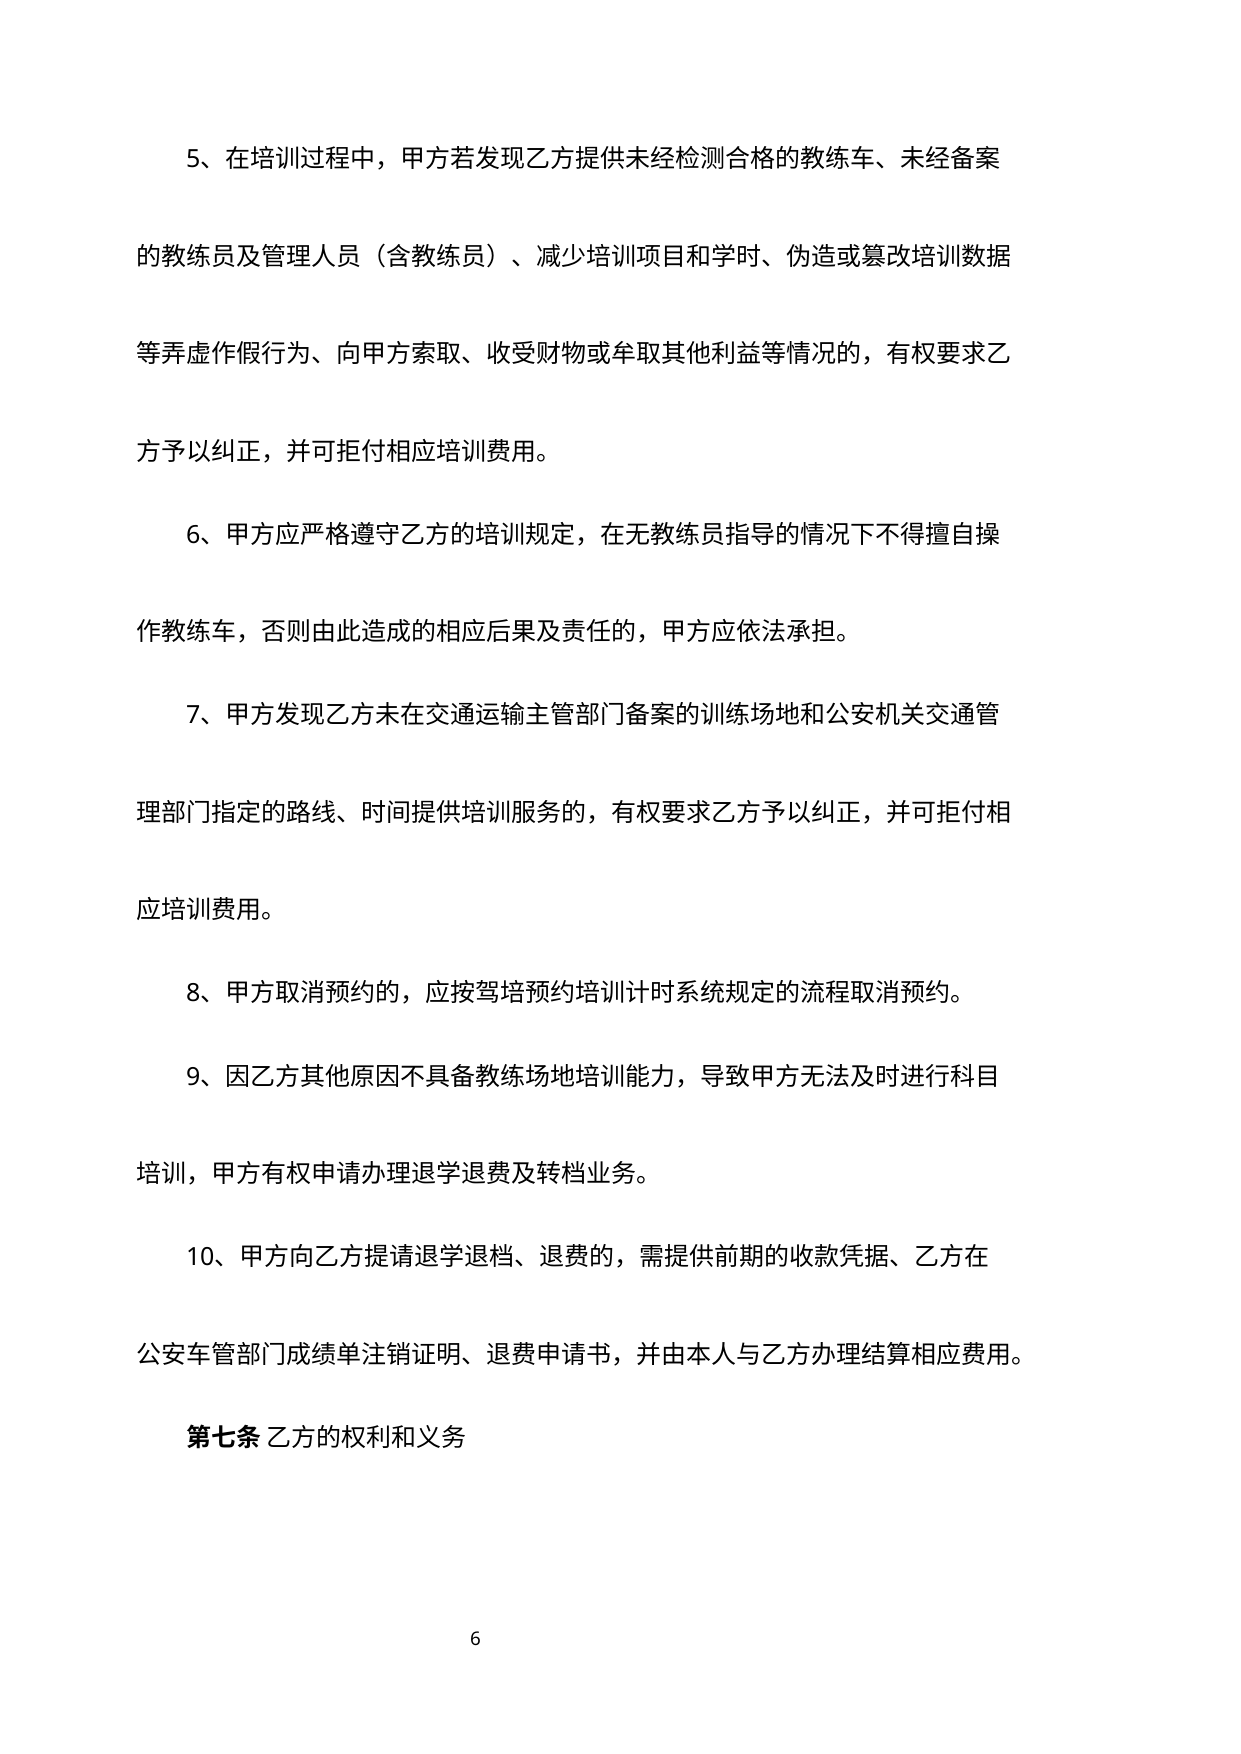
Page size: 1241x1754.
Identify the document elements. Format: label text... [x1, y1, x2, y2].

text 5、在培训过程中，甲方若发现乙方提供未经检测合格的教练车、未经备案的教练员及管理人员（含教练员）、减少培训项目和学时、伪造或篡改培训数据等弄虚作假行为、向甲方索取、收受财物或牟取其他利益等情况的，有权要求乙方予以纠正，并可拒付相应培训费用。 [136, 124, 1013, 482]
text 8、甲方取消预约的，应按驾培预约培训计时系统规定的流程取消预约。 [136, 958, 1013, 1023]
text 10、甲方向乙方提请退学退档、退费的，需提供前期的收款凭据、乙方在公安车管部门成绩单注销证明、退费申请书，并由本人与乙方办理结算相应费用。 [136, 1222, 1013, 1385]
text 第七条 乙方的权利和义务 [136, 1403, 1013, 1468]
text 6、甲方应严格遵守乙方的培训规定，在无教练员指导的情况下不得擅自操作教练车，否则由此造成的相应后果及责任的，甲方应依法承担。 [136, 500, 1013, 662]
text 9、因乙方其他原因不具备教练场地培训能力，导致甲方无法及时进行科目培训，甲方有权申请办理退学退费及转档业务。 [136, 1042, 1013, 1204]
text 7、甲方发现乙方未在交通运输主管部门备案的训练场地和公安机关交通管理部门指定的路线、时间提供培训服务的，有权要求乙方予以纠正，并可拒付相应培训费用。 [136, 680, 1013, 940]
